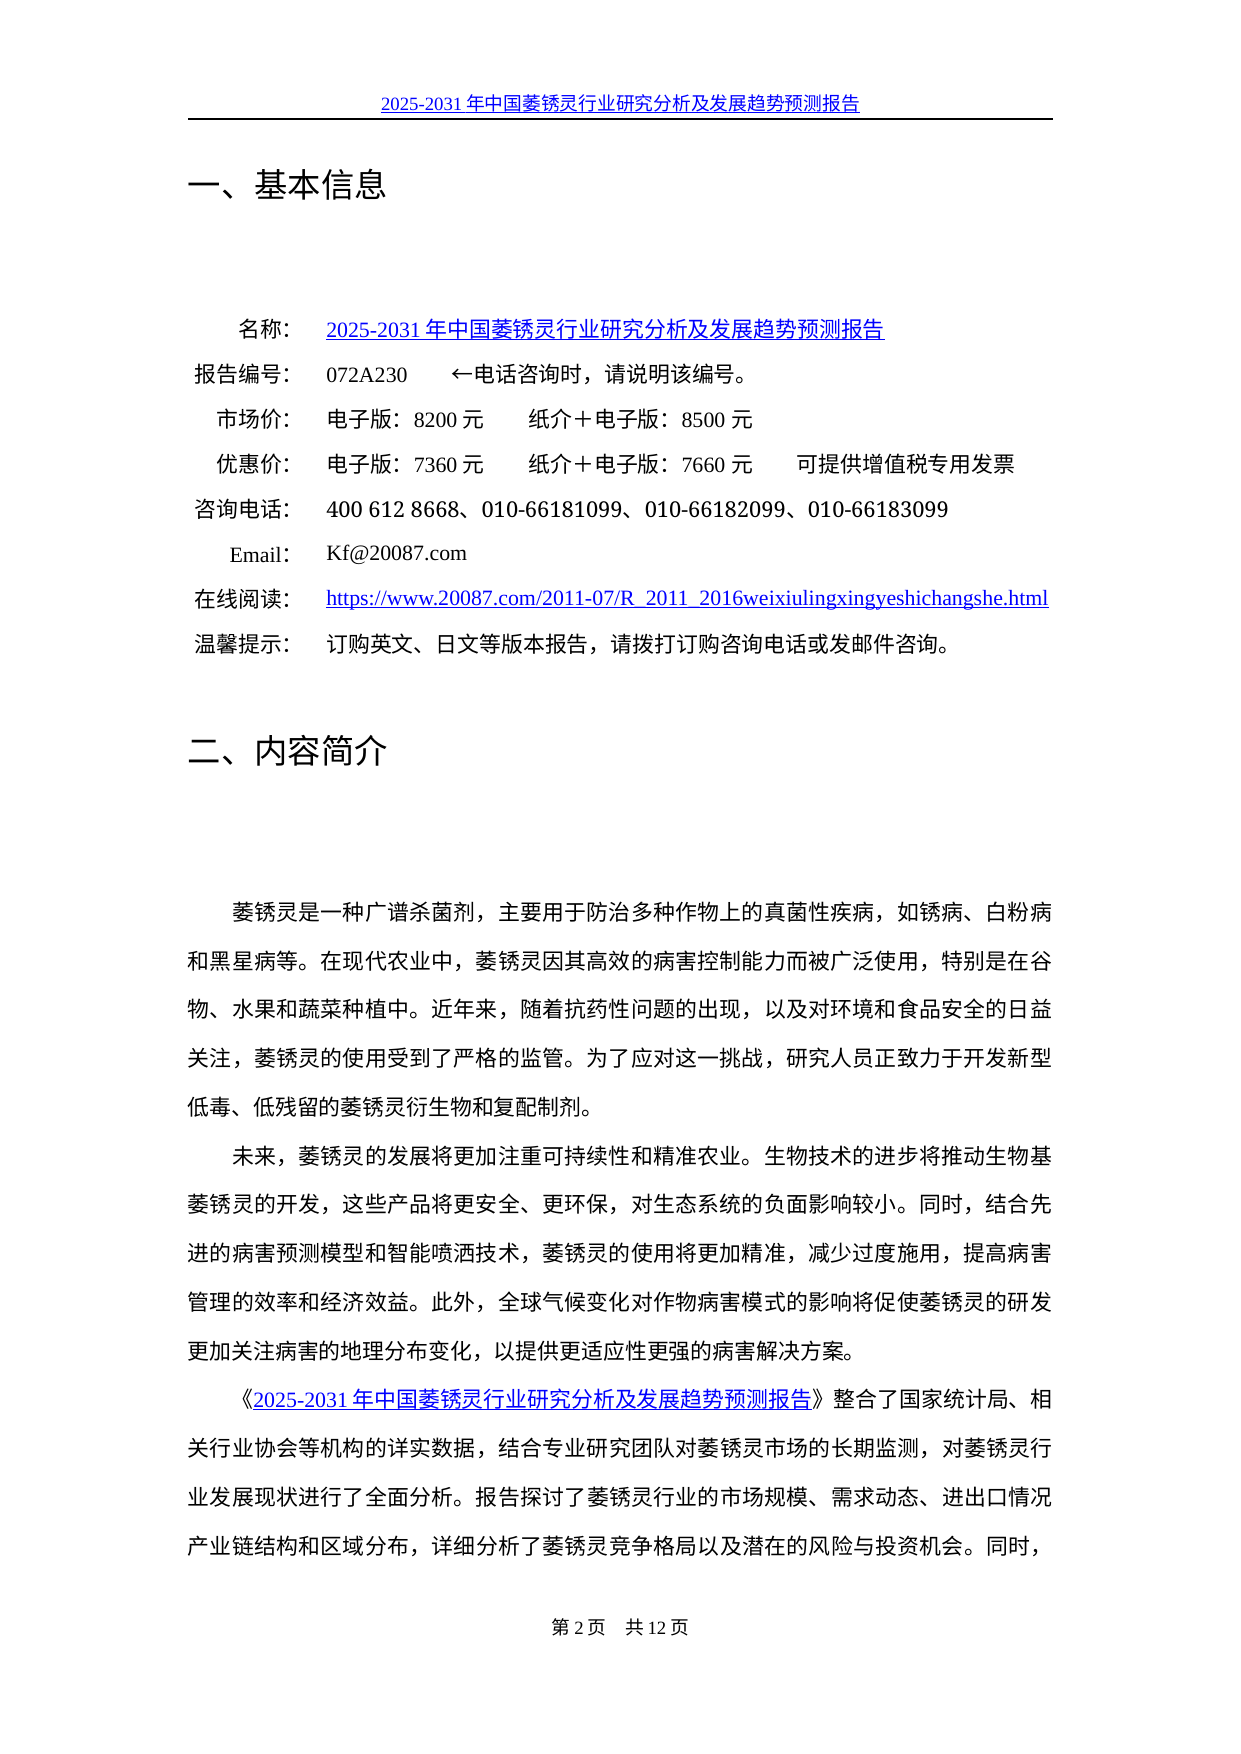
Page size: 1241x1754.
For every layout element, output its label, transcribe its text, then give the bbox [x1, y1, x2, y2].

title 一、基本信息 [187, 150, 1053, 215]
title 二、内容简介 [187, 717, 1053, 782]
table_cell Kf@20087.com [315, 537, 1073, 582]
table_cell 400 612 8668、010-66181099、010-66182099、010-66183099 [315, 492, 1073, 537]
table_cell 咨询电话： [167, 492, 315, 537]
table_header 名称： [167, 312, 315, 357]
table_cell 电子版：7360 元 纸介＋电子版：7660 元 可提供增值税专用发票 [315, 447, 1073, 492]
table_cell 订购英文、日文等版本报告，请拨打订购咨询电话或发邮件咨询。 [315, 627, 1073, 672]
table_cell 温馨提示： [167, 627, 315, 672]
table_cell 报告编号： [167, 357, 315, 402]
table_cell Email： [167, 537, 315, 582]
table_header 2025-2031年中国萎锈灵行业研究分析及发展趋势预测报告 [315, 312, 1073, 357]
table_cell 优惠价： [167, 447, 315, 492]
table_cell 072A230 ←电话咨询时，请说明该编号。 [315, 357, 1073, 402]
table_cell [315, 582, 1073, 627]
table_cell 电子版：8200 元 纸介＋电子版：8500 元 [315, 402, 1073, 447]
table_cell 市场价： [167, 402, 315, 447]
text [187, 894, 1053, 1561]
table_cell 在线阅读： [167, 582, 315, 627]
